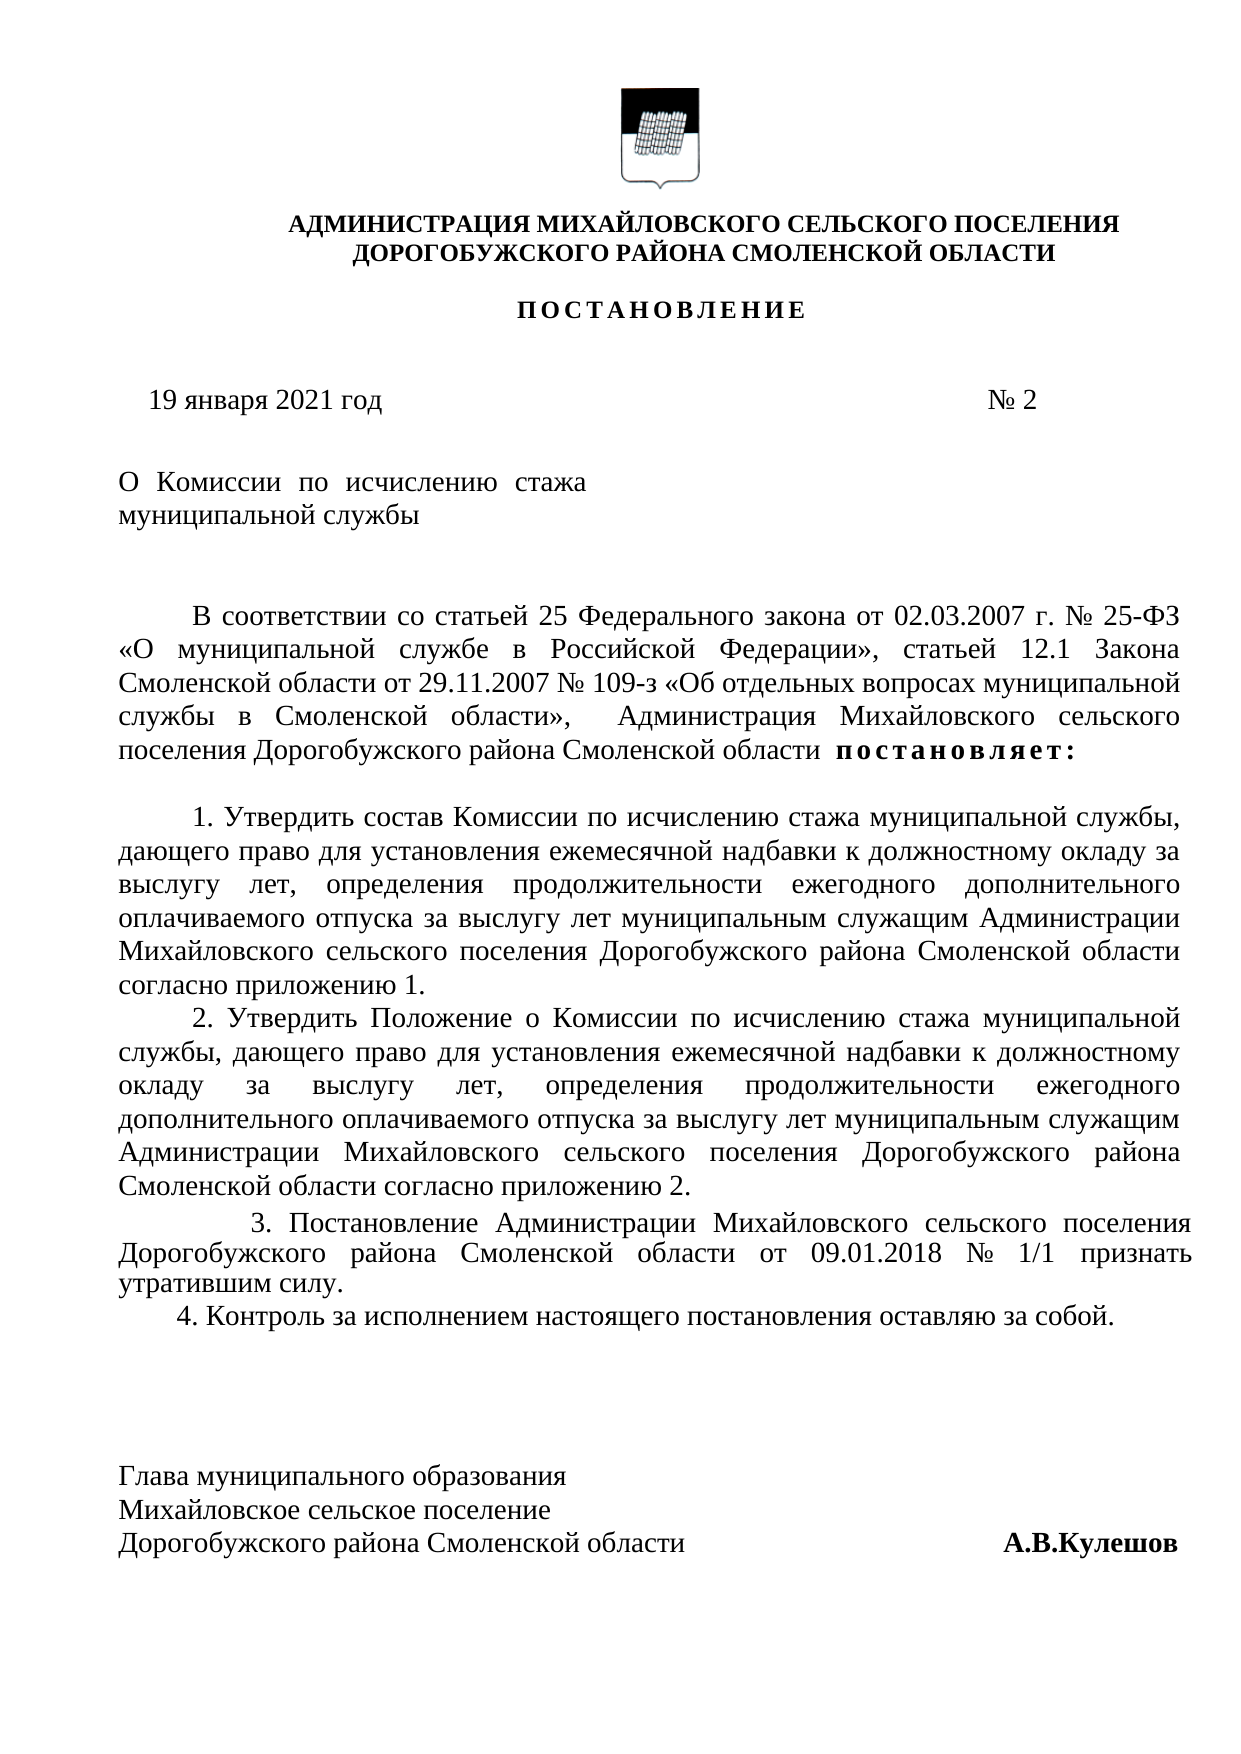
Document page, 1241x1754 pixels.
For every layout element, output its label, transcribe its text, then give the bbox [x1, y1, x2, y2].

text 4. Контроль за исполнением настоящего постановления оставляю за собой. [118, 1298, 1181, 1332]
text О Комиссии по исчислению стажа муниципальной службы [118, 464, 587, 531]
text В соответствии со статьей 25 Федерального закона от 02.03.2007 г. № 25-ФЗ «О муниципальной службе в Российской Федерации», статьей 12.1 Закона Смоленской области от 29.11.2007 № 109-з «Об отдельных вопросах муниципальной службы в Смоленской области», Администрация Михайловского сельского поселения Дорогобужского района Смоленской области постановляет: [118, 598, 1181, 766]
text 2. Утвердить Положение о Комиссии по исчислению стажа муниципальной службы, дающего право для установления ежемесячной надбавки к должностному окладу за выслугу лет, определения продолжительности ежегодного дополнительного оплачиваемого отпуска за выслугу лет муниципальным служащим Администрации Михайловского сельского поселения Дорогобужского района Смоленской области согласно приложению 2. [118, 1000, 1181, 1202]
text 3. Постановление Администрации Михайловского сельского поселения Дорогобужского района Смоленской области от 09.01.2018 № 1/1 признать утратившим силу. [118, 1208, 1192, 1298]
text Дорогобужского района Смоленской области А.В.Кулешов [118, 1526, 1181, 1559]
text 1. Утвердить состав Комиссии по исчислению стажа муниципальной службы, дающего право для установления ежемесячной надбавки к должностному окладу за выслугу лет, определения продолжительности ежегодного дополнительного оплачиваемого отпуска за выслугу лет муниципальным служащим Администрации Михайловского сельского поселения Дорогобужского района Смоленской области согласно приложению 1. [118, 799, 1181, 1000]
table_header [118, 89, 1203, 416]
text Глава муниципального образования [118, 1458, 1181, 1492]
text Михайловское сельское поселение [118, 1492, 1181, 1526]
